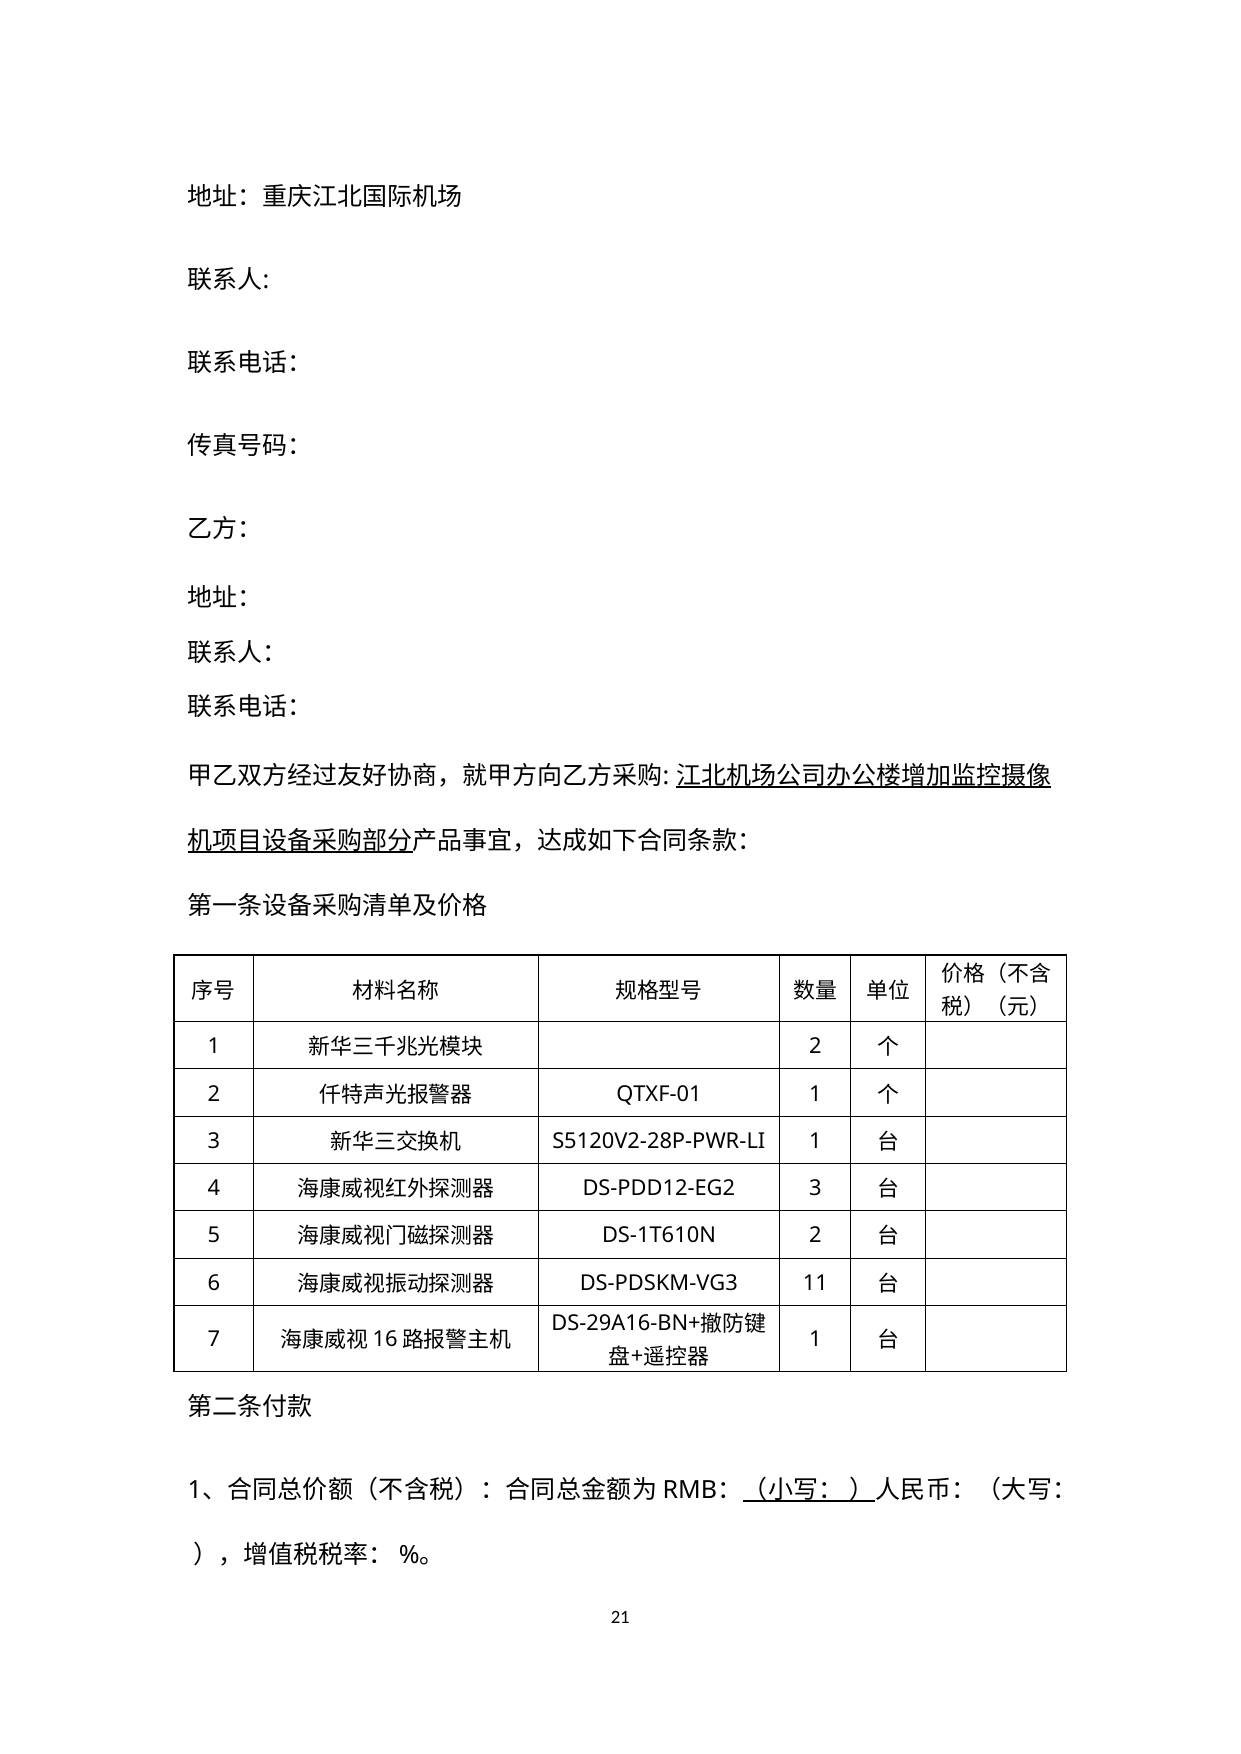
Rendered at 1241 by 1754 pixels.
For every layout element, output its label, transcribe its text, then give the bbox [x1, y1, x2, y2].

table_cell 2 [780, 1211, 850, 1257]
text 联系人： [187, 632, 1053, 668]
table_cell 新华三交换机 [254, 1117, 538, 1163]
text 乙方： [187, 494, 1053, 559]
text 第一条设备采购清单及价格 [187, 871, 1053, 936]
table_cell 台 [851, 1117, 925, 1163]
table_cell DS-PDSKM-VG3 [539, 1259, 779, 1305]
text 传真号码： [187, 411, 1053, 476]
table_header 单位 [851, 956, 925, 1021]
table_header 价格（不含税）（元） [926, 956, 1066, 1021]
table_cell DS-1T610N [539, 1211, 779, 1257]
table_cell S5120V2-28P-PWR-LI [539, 1117, 779, 1163]
table_header 规格型号 [539, 956, 779, 1021]
table_cell 台 [851, 1164, 925, 1210]
table_cell 11 [780, 1259, 850, 1305]
table_cell [539, 1022, 779, 1068]
table_header 数量 [780, 956, 850, 1021]
table_cell 3 [780, 1164, 850, 1210]
table_cell 4 [175, 1164, 253, 1210]
text 联系电话： [187, 328, 1053, 393]
table_cell 1 [175, 1022, 253, 1068]
table_cell 台 [851, 1306, 925, 1371]
table_cell 1 [780, 1306, 850, 1371]
table_cell QTXF-01 [539, 1069, 779, 1116]
table_cell [926, 1022, 1066, 1068]
table_cell 个 [851, 1022, 925, 1068]
table_cell 海康威视振动探测器 [254, 1259, 538, 1305]
table_cell 新华三千兆光模块 [254, 1022, 538, 1068]
table_cell [926, 1306, 1066, 1371]
table_cell 台 [851, 1259, 925, 1305]
text 地址：重庆江北国际机场 [187, 162, 1053, 227]
text 第二条付款 [187, 1372, 1053, 1437]
table_cell [926, 1117, 1066, 1163]
text 甲乙双方经过友好协商，就甲方向乙方采购: 江北机场公司办公楼增加监控摄像机项目设备采购部分产品事宜，达成如下合同条款： [187, 741, 1053, 871]
table_cell 个 [851, 1069, 925, 1116]
table_header 材料名称 [254, 956, 538, 1021]
table_cell 台 [851, 1211, 925, 1257]
list 合同总价额（不含税）：合同总金额为RMB：（小写： ）人民币：（大写： ），增值税税率： %。 [187, 1455, 1053, 1585]
table_cell 海康威视16路报警主机 [254, 1306, 538, 1371]
table_cell 5 [175, 1211, 253, 1257]
table_cell DS-29A16-BN+撤防键盘+遥控器 [539, 1306, 779, 1371]
table_cell 1 [780, 1117, 850, 1163]
table_cell 仟特声光报警器 [254, 1069, 538, 1116]
table_cell [926, 1069, 1066, 1116]
table_cell 3 [175, 1117, 253, 1163]
table_cell [926, 1164, 1066, 1210]
text 地址： [187, 578, 1053, 614]
table_cell 海康威视门磁探测器 [254, 1211, 538, 1257]
table_cell 海康威视红外探测器 [254, 1164, 538, 1210]
table_cell [926, 1259, 1066, 1305]
table_header 序号 [175, 956, 253, 1021]
table_cell DS-PDD12-EG2 [539, 1164, 779, 1210]
table_cell 2 [780, 1022, 850, 1068]
text 联系电话： [187, 686, 1053, 723]
table_cell [926, 1211, 1066, 1257]
table_cell 6 [175, 1259, 253, 1305]
table_cell 2 [175, 1069, 253, 1116]
table_cell 7 [175, 1306, 253, 1371]
text 联系人: [187, 245, 1053, 310]
table_cell 1 [780, 1069, 850, 1116]
